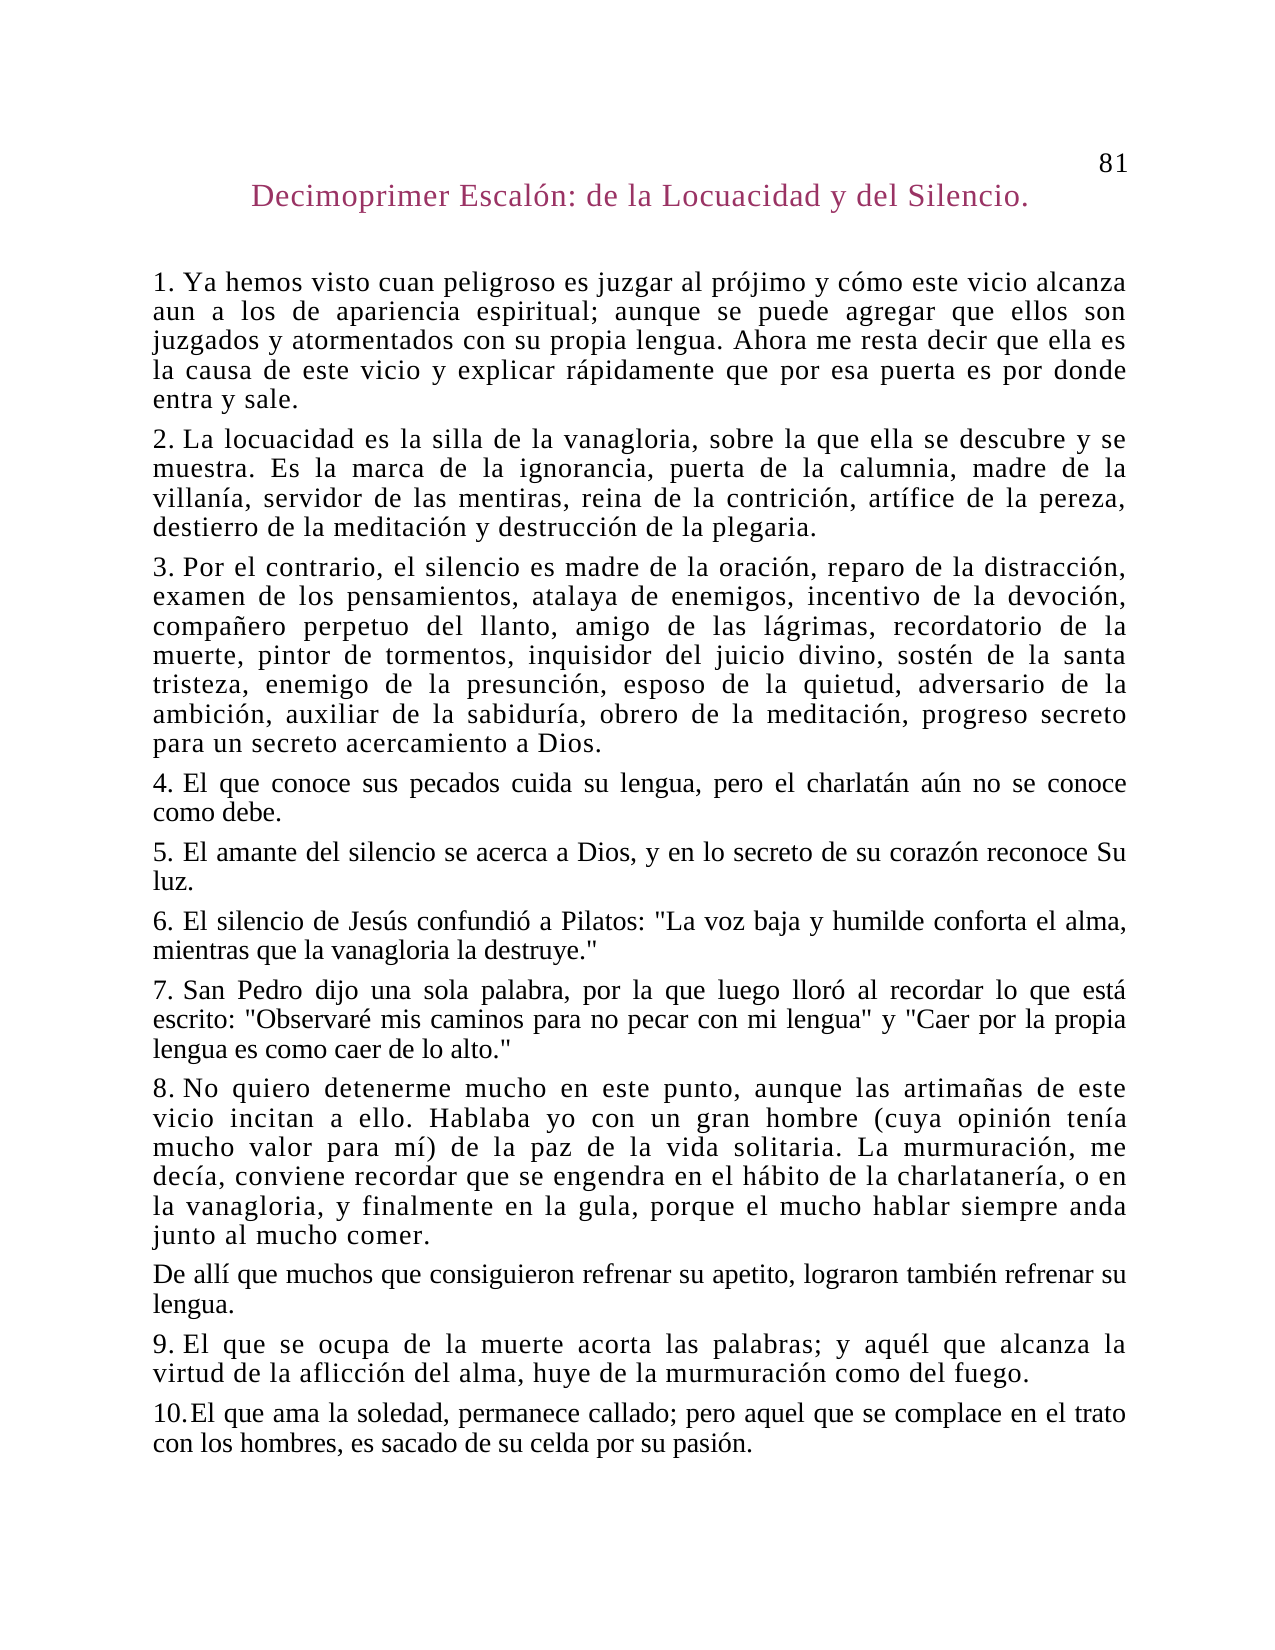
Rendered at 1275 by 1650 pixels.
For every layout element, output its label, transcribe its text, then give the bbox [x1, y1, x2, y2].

list El silencio de Jesús confundió a Pilatos: "La voz baja y humilde conforta el alma, mientras que la vanagloria la destruye." [153, 906, 1128, 965]
list Por el contrario, el silencio es madre de la oración, reparo de la distracción, examen de los pensamientos, atalaya de enemigos, incentivo de la devoción, compañero perpetuo del llanto, amigo de las lágrimas, recordatorio de la muerte, pintor de tormentos, inquisidor del juicio divino, sostén de la santa tristeza, enemigo de la presunción, esposo de la quietud, adversario de la ambición, auxiliar de la sabiduría, obrero de la meditación, progreso secreto para un secreto acercamiento a Dios. [153, 553, 1128, 758]
list El que conoce sus pecados cuida su lengua, pero el charlatán aún no se conoce como debe. [153, 768, 1128, 827]
text Decimoprimer Escalón: de la Locuacidad y del Silencio. [153, 179, 1128, 213]
list El que ama la soledad, permanece callado; pero aquel que se complace en el trato con los hombres, es sacado de su celda por su pasión. [153, 1399, 1128, 1458]
text 81 [153, 150, 1128, 178]
list San Pedro dijo una sola palabra, por la que luego lloró al recordar lo que está escrito: "Observaré mis caminos para no pecar con mi lengua" y "Caer por la propia lengua es como caer de lo alto." [153, 976, 1128, 1064]
list No quiero detenerme mucho en este punto, aunque las artimañas de este vicio incitan a ello. Hablaba yo con un gran hombre (cuya opinión tenía mucho valor para mí) de la paz de la vida solitaria. La murmuración, me decía, conviene recordar que se engendra en el hábito de la charlatanería, o en la vanagloria, y finalmente en la gula, porque el mucho hablar siempre anda junto al mucho comer. [153, 1074, 1128, 1250]
list La locuacidad es la silla de la vanagloria, sobre la que ella se descubre y se muestra. Es la marca de la ignorancia, puerta de la calumnia, madre de la villanía, servidor de las mentiras, reina de la contrición, artífice de la pereza, destierro de la meditación y destrucción de la plegaria. [153, 425, 1128, 542]
list El amante del silencio se acerca a Dios, y en lo secreto de su corazón reconoce Su luz. [153, 837, 1128, 896]
list Ya hemos visto cuan peligroso es juzgar al prójimo y cómo este vicio alcanza aun a los de apariencia espiritual; aunque se puede agregar que ellos son juzgados y atormentados con su propia lengua. Ahora me resta decir que ella es la causa de este vicio y explicar rápidamente que por esa puerta es por donde entra y sale. [153, 267, 1128, 414]
text De allí que muchos que consiguieron refrenar su apetito, lograron también refrenar su lengua. [153, 1260, 1128, 1319]
list El que se ocupa de la muerte acorta las palabras; y aquél que alcanza la virtud de la aflicción del alma, huye de la murmuración como del fuego. [153, 1330, 1128, 1388]
